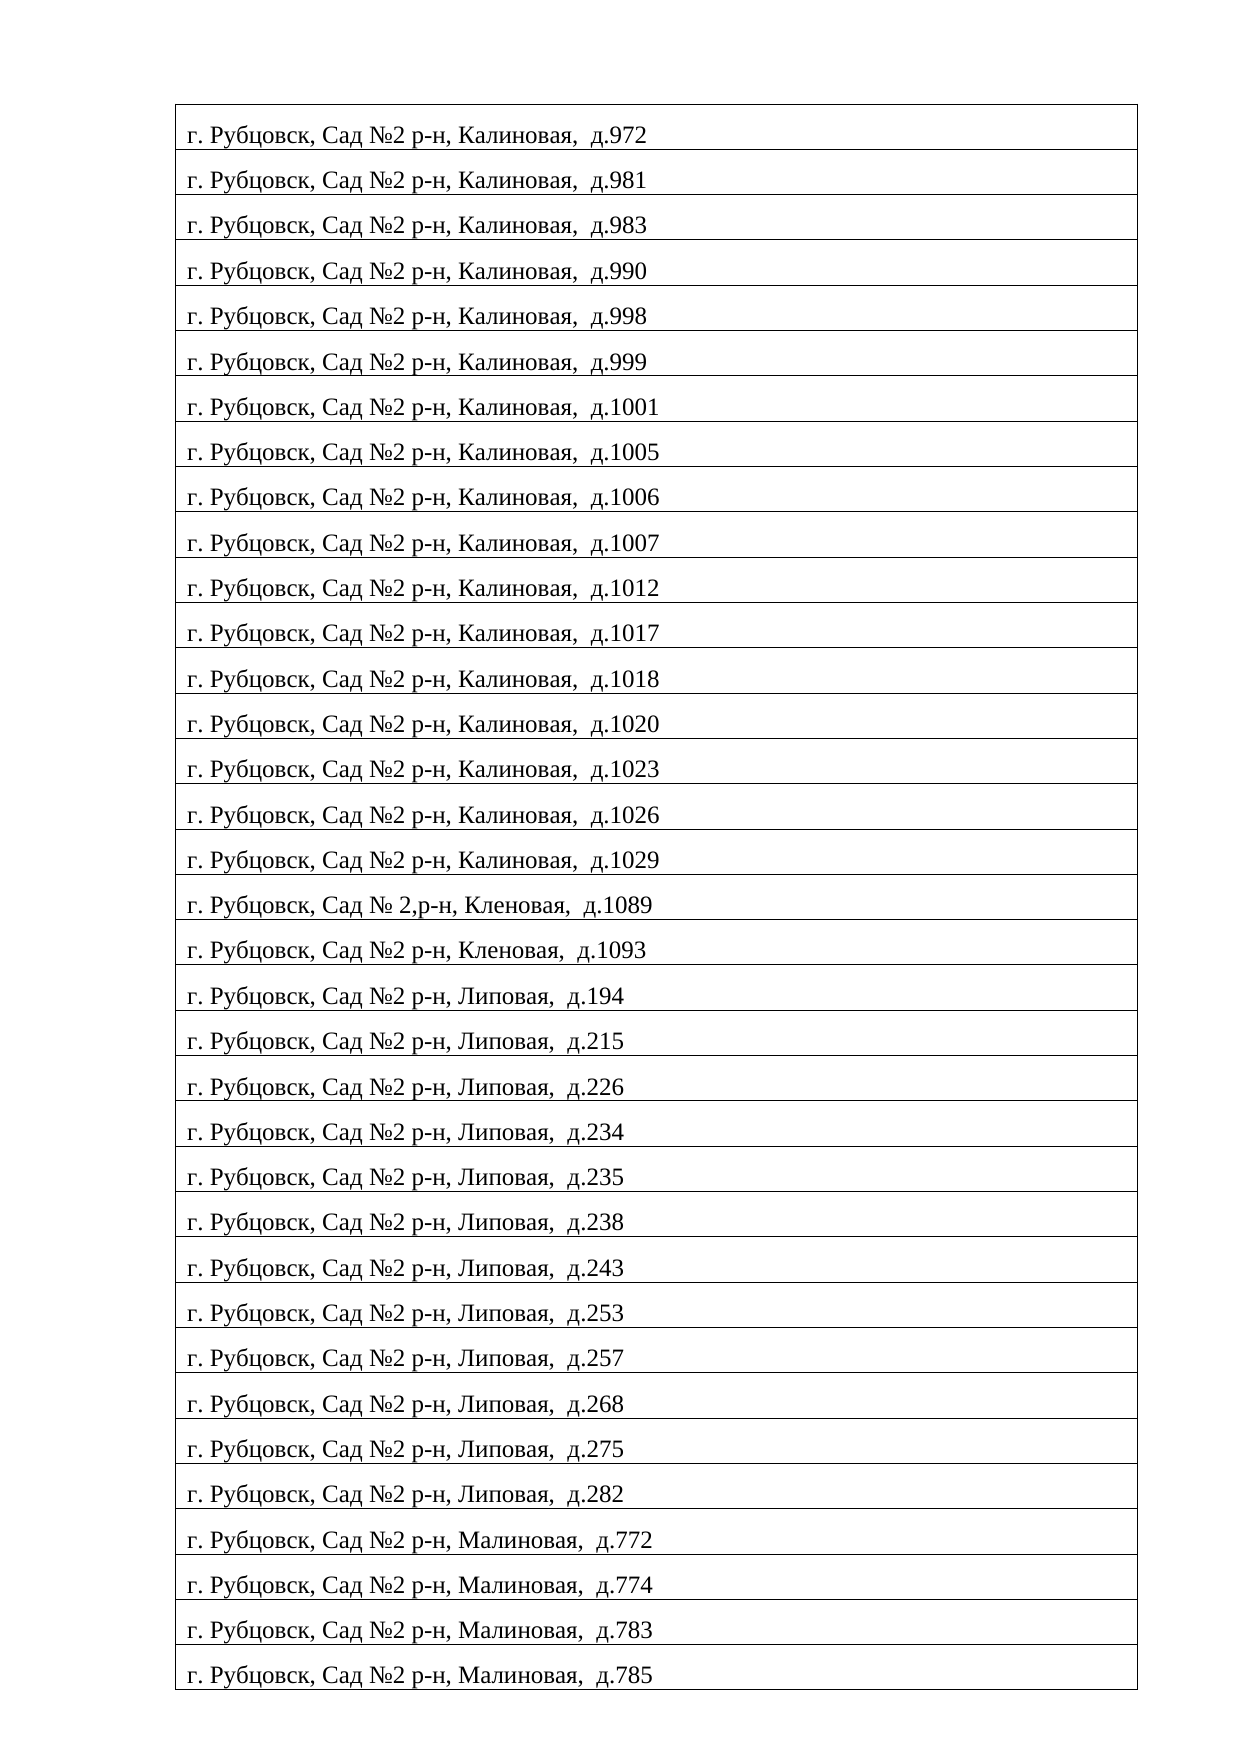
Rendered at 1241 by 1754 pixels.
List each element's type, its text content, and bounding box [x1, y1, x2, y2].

table_cell г. Рубцовск, Сад №2 р-н, Липовая, д.282 [176, 1464, 1137, 1508]
table_cell г. Рубцовск, Сад № 2,р-н, Кленовая, д.1089 [176, 875, 1137, 919]
table_cell г. Рубцовск, Сад №2 р-н, Калиновая, д.1005 [176, 422, 1137, 466]
table_cell г. Рубцовск, Сад №2 р-н, Калиновая, д.1007 [176, 512, 1137, 557]
table_cell г. Рубцовск, Сад №2 р-н, Калиновая, д.1020 [176, 694, 1137, 738]
table_cell г. Рубцовск, Сад №2 р-н, Липовая, д.243 [176, 1237, 1137, 1282]
table_cell г. Рубцовск, Сад №2 р-н, Калиновая, д.1001 [176, 376, 1137, 421]
table_cell г. Рубцовск, Сад №2 р-н, Калиновая, д.981 [176, 150, 1137, 194]
table_cell г. Рубцовск, Сад №2 р-н, Калиновая, д.1006 [176, 467, 1137, 511]
table_cell г. Рубцовск, Сад №2 р-н, Липовая, д.253 [176, 1283, 1137, 1327]
table_cell г. Рубцовск, Сад №2 р-н, Липовая, д.275 [176, 1419, 1137, 1463]
table_cell г. Рубцовск, Сад №2 р-н, Калиновая, д.1012 [176, 558, 1137, 602]
table_cell г. Рубцовск, Сад №2 р-н, Калиновая, д.1018 [176, 648, 1137, 692]
table_cell г. Рубцовск, Сад №2 р-н, Калиновая, д.999 [176, 331, 1137, 375]
table_cell г. Рубцовск, Сад №2 р-н, Калиновая, д.990 [176, 240, 1137, 285]
table_cell г. Рубцовск, Сад №2 р-н, Калиновая, д.1023 [176, 739, 1137, 783]
table_cell г. Рубцовск, Сад №2 р-н, Малиновая, д.785 [176, 1645, 1137, 1689]
table_cell г. Рубцовск, Сад №2 р-н, Калиновая, д.1026 [176, 784, 1137, 828]
table_cell г. Рубцовск, Сад №2 р-н, Калиновая, д.983 [176, 195, 1137, 239]
table_cell г. Рубцовск, Сад №2 р-н, Липовая, д.268 [176, 1373, 1137, 1417]
table_cell г. Рубцовск, Сад №2 р-н, Малиновая, д.774 [176, 1555, 1137, 1599]
table_cell г. Рубцовск, Сад №2 р-н, Липовая, д.226 [176, 1056, 1137, 1100]
table_cell г. Рубцовск, Сад №2 р-н, Липовая, д.238 [176, 1192, 1137, 1236]
table_cell г. Рубцовск, Сад №2 р-н, Малиновая, д.783 [176, 1600, 1137, 1644]
table_cell г. Рубцовск, Сад №2 р-н, Липовая, д.235 [176, 1147, 1137, 1191]
table_cell г. Рубцовск, Сад №2 р-н, Калиновая, д.998 [176, 286, 1137, 330]
table_cell г. Рубцовск, Сад №2 р-н, Калиновая, д.972 [176, 105, 1137, 149]
table_cell г. Рубцовск, Сад №2 р-н, Липовая, д.257 [176, 1328, 1137, 1372]
table_cell г. Рубцовск, Сад №2 р-н, Липовая, д.194 [176, 965, 1137, 1010]
table_cell г. Рубцовск, Сад №2 р-н, Кленовая, д.1093 [176, 920, 1137, 964]
table_cell г. Рубцовск, Сад №2 р-н, Липовая, д.234 [176, 1101, 1137, 1146]
table_cell г. Рубцовск, Сад №2 р-н, Малиновая, д.772 [176, 1509, 1137, 1553]
table_cell г. Рубцовск, Сад №2 р-н, Калиновая, д.1029 [176, 830, 1137, 874]
table_cell г. Рубцовск, Сад №2 р-н, Калиновая, д.1017 [176, 603, 1137, 647]
table_cell г. Рубцовск, Сад №2 р-н, Липовая, д.215 [176, 1011, 1137, 1055]
